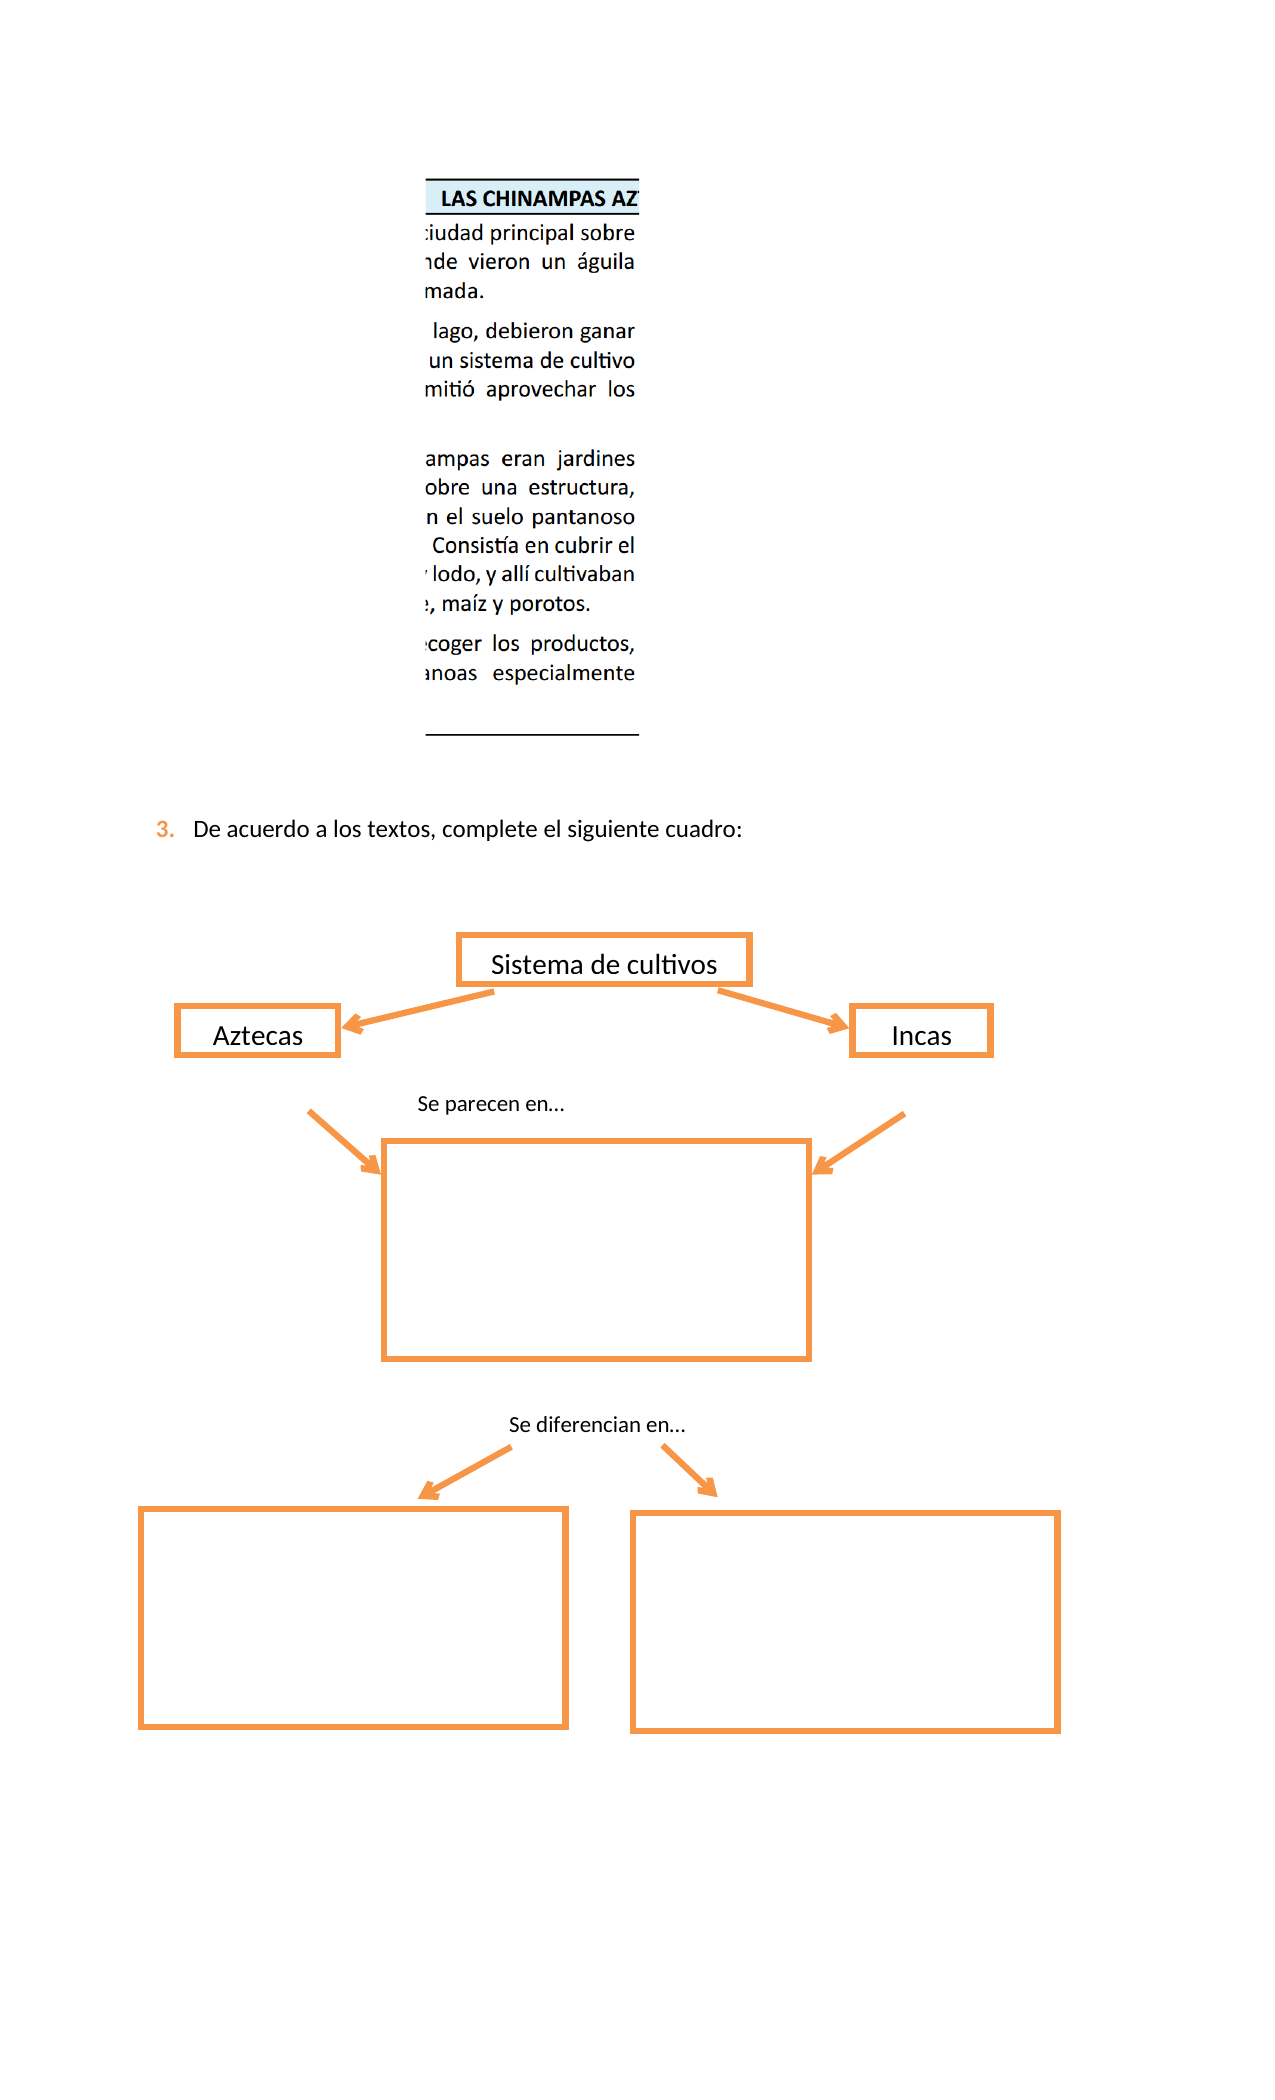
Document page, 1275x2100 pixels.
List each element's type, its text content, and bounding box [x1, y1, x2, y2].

list De acuerdo a los textos, complete el siguiente cuadro: [156, 813, 1275, 844]
picture [426, 173, 640, 743]
